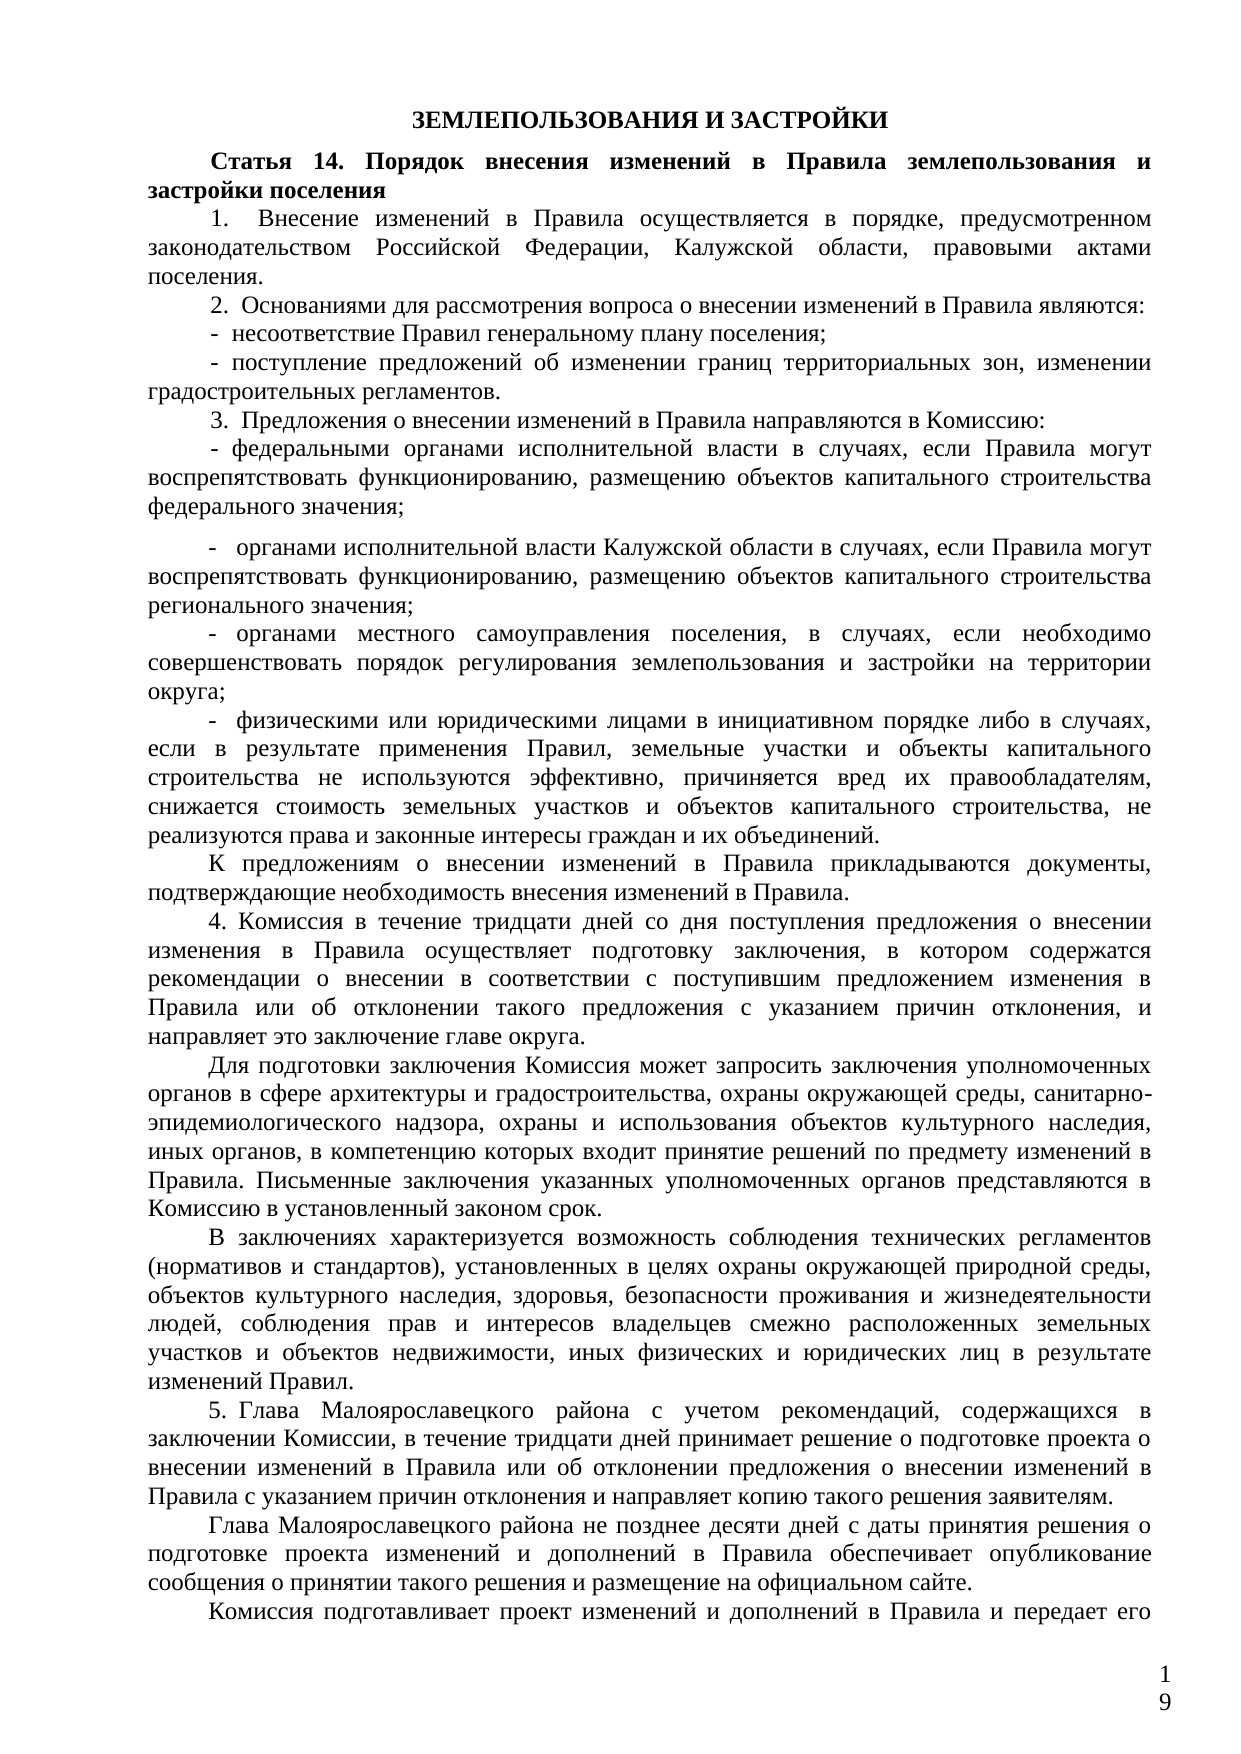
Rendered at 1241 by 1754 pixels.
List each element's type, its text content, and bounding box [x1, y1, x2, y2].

text В заключениях характеризуется возможность соблюдения технических регламентов (нормативов и стандартов), установленных в целях охраны окружающей природной среды, объектов культурного наследия, здоровья, безопасности проживания и жизнедеятельности людей, соблюдения прав и интересов владельцев смежно расположенных земельных участков и объектов недвижимости, иных физических и юридических лиц в результате изменений Правил. [148, 1222, 1152, 1395]
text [148, 105, 1152, 133]
list Глава Малоярославецкого района с учетом рекомендаций, содержащихся в заключении Комиссии, в течение тридцати дней принимает решение о подготовке проекта о внесении изменений в Правила или об отклонении предложения о внесении изменений в Правила с указанием причин отклонения и направляет копию такого решения заявителям. [148, 1395, 1152, 1510]
list органами местного самоуправления поселения, в случаях, если необходимо совершенствовать порядок регулирования землепользования и застройки на территории округа; [148, 618, 1152, 705]
list физическими или юридическими лицами в инициативном порядке либо в случаях, если в результате применения Правил, земельные участки и объекты капитального строительства не используются эффективно, причиняется вред их правообладателям, снижается стоимость земельных участков и объектов капитального строительства, не реализуются права и законные интересы граждан и их объединений. [148, 705, 1152, 848]
text К предложениям о внесении изменений в Правила прикладываются документы, подтверждающие необходимость внесения изменений в Правила. [148, 848, 1152, 906]
list органами исполнительной власти Калужской области в случаях, если Правила могут воспрепятствовать функционированию, размещению объектов капитального строительства регионального значения; [148, 532, 1152, 618]
text Глава Малоярославецкого района не позднее десяти дней с даты принятия решения о подготовке проекта изменений и дополнений в Правила обеспечивает опубликование сообщения о принятии такого решения и размещение на официальном сайте. [148, 1510, 1152, 1596]
list Предложения о внесении изменений в Правила направляются в Комиссию: [148, 405, 1152, 433]
text Статья 14. Порядок внесения изменений в Правила землепользования и застройки поселения [148, 146, 1152, 203]
list поступление предложений об изменении границ территориальных зон, изменении градостроительных регламентов. [148, 347, 1152, 405]
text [148, 1596, 1152, 1625]
list Комиссия в течение тридцати дней со дня поступления предложения о внесении изменения в Правила осуществляет подготовку заключения, в котором содержатся рекомендации о внесении в соответствии с поступившим предложением изменения в Правила или об отклонении такого предложения с указанием причин отклонения, и направляет это заключение главе округа. [148, 906, 1152, 1050]
list Внесение изменений в Правила осуществляется в порядке, предусмотренном законодательством Российской Федерации, Калужской области, правовыми актами поселения. [148, 203, 1152, 290]
list федеральными органами исполнительной власти в случаях, если Правила могут воспрепятствовать функционированию, размещению объектов капитального строительства федерального значения; [148, 433, 1152, 520]
text Для подготовки заключения Комиссия может запросить заключения уполномоченных органов в сфере архитектуры и градостроительства, охраны окружающей среды, санитарноэпидемиологического надзора, охраны и использования объектов культурного наследия, иных органов, в компетенцию которых входит принятие решений по предмету изменений в Правила. Письменные заключения указанных уполномоченных органов представляются в Комиссию в установленный законом срок. [148, 1050, 1152, 1222]
list Основаниями для рассмотрения вопроса о внесении изменений в Правила являются: [148, 290, 1152, 318]
list несоответствие Правил генеральному плану поселения; [148, 318, 1152, 347]
